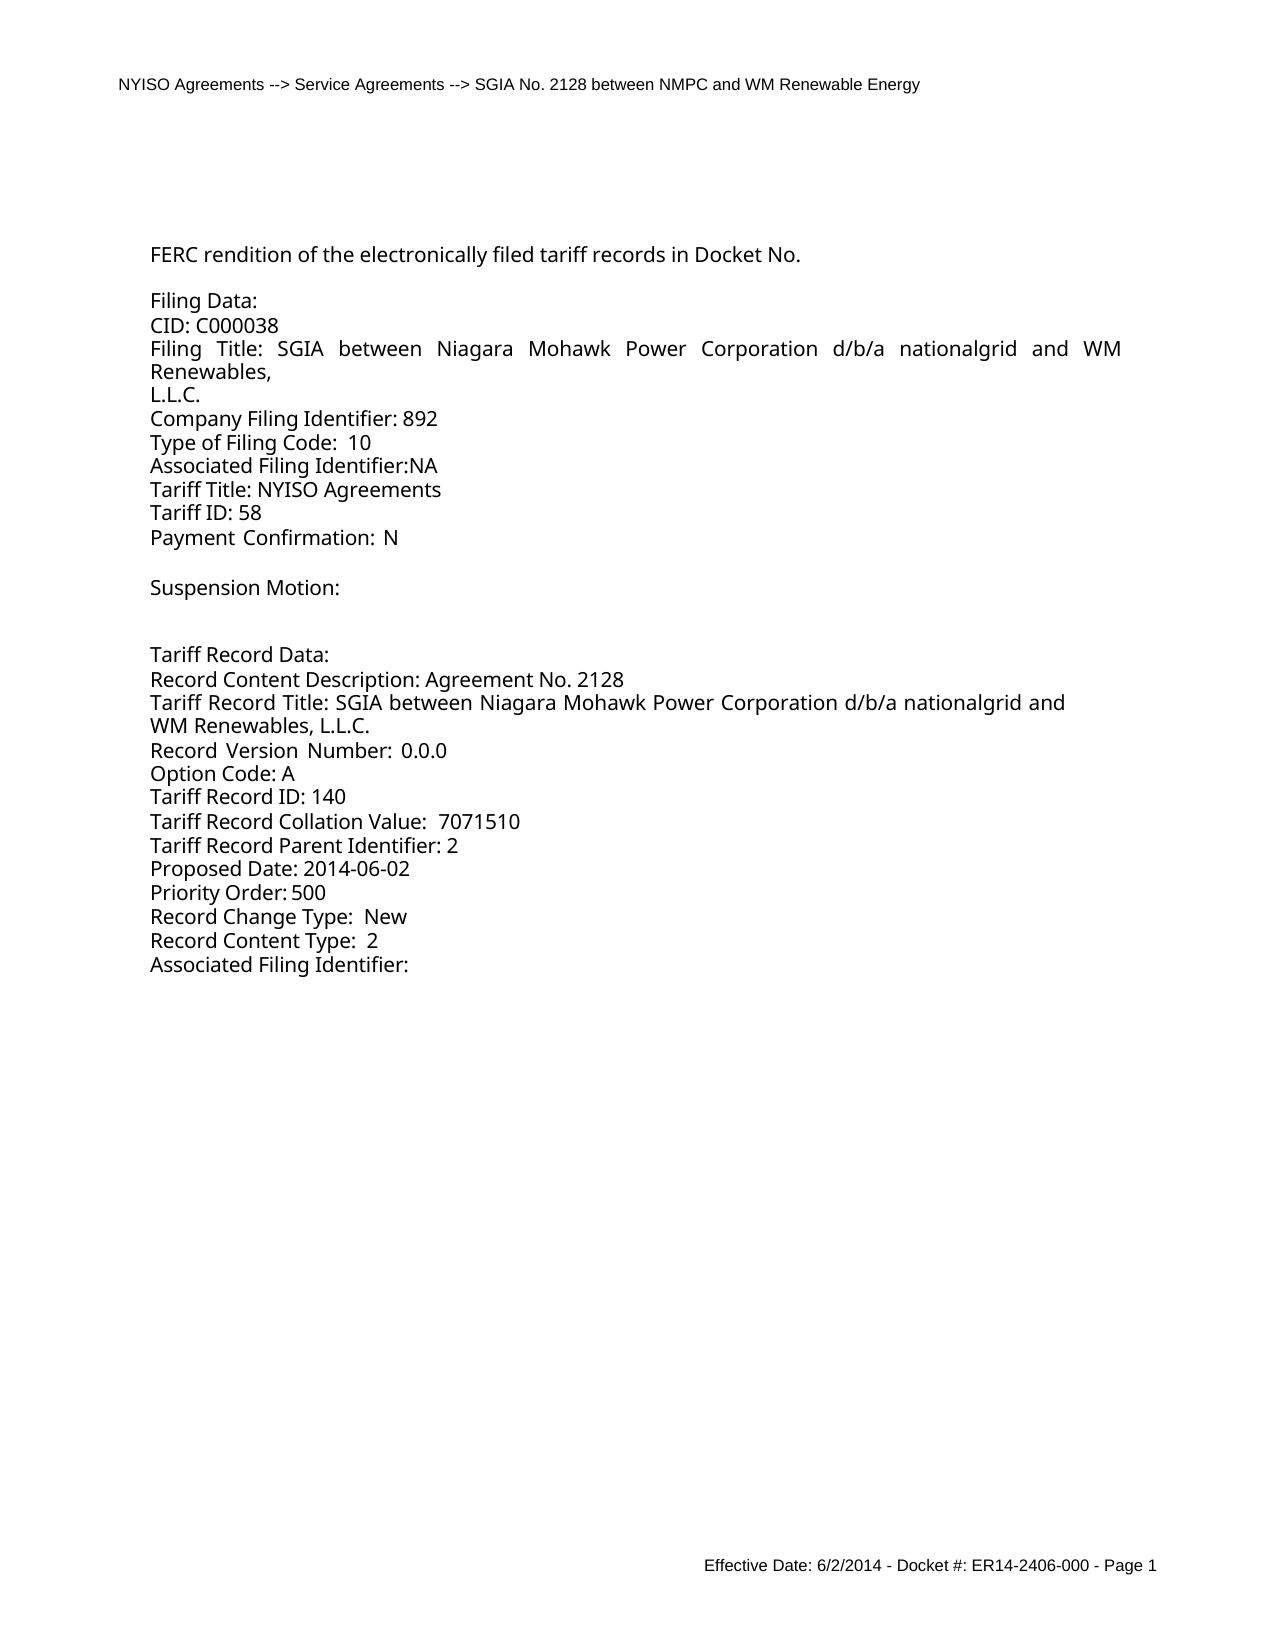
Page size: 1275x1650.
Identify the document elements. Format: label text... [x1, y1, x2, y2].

text CID: C000038 [150, 314, 1275, 338]
text Record Content Description: Agreement No. 2128 [150, 668, 1275, 692]
text Payment Confirmation: N Suspension Motion: [150, 525, 399, 600]
text Tariff Record Collation Value: 7071510 [150, 810, 1275, 834]
text Company Filing Identifier: 892 Type of Filing Code: 10 Associated Filing Identifier:NA Tariff Title: NYISO Agreements Tariff ID: 58 [150, 408, 453, 525]
text Tariff Record ID: 140 [150, 786, 1275, 809]
text Record Change Type: New Record Content Type: 2 Associated Filing Identifier: [150, 905, 422, 977]
text Priority Order: 500 [150, 882, 1275, 905]
text FERC rendition of the electronically filed tariff records in Docket No. [150, 243, 1275, 267]
text Filing Title: SGIA between Niagara Mohawk Power Corporation d/b/a nationalgrid and WM Renewables, L.L.C. [150, 338, 1123, 407]
text Record Version Number: 0.0.0 Option Code: A [150, 740, 447, 786]
text Tariff Record Parent Identifier: 2 [150, 834, 1275, 858]
text Tariff Record Title: SGIA between Niagara Mohawk Power Corporation d/b/a nationalgrid and WM Renewables, L.L.C. [150, 692, 1066, 738]
text Tariff Record Data: [150, 643, 1275, 667]
text Proposed Date: 2014-06-02 [150, 858, 1275, 882]
text Filing Data: [150, 289, 1275, 313]
